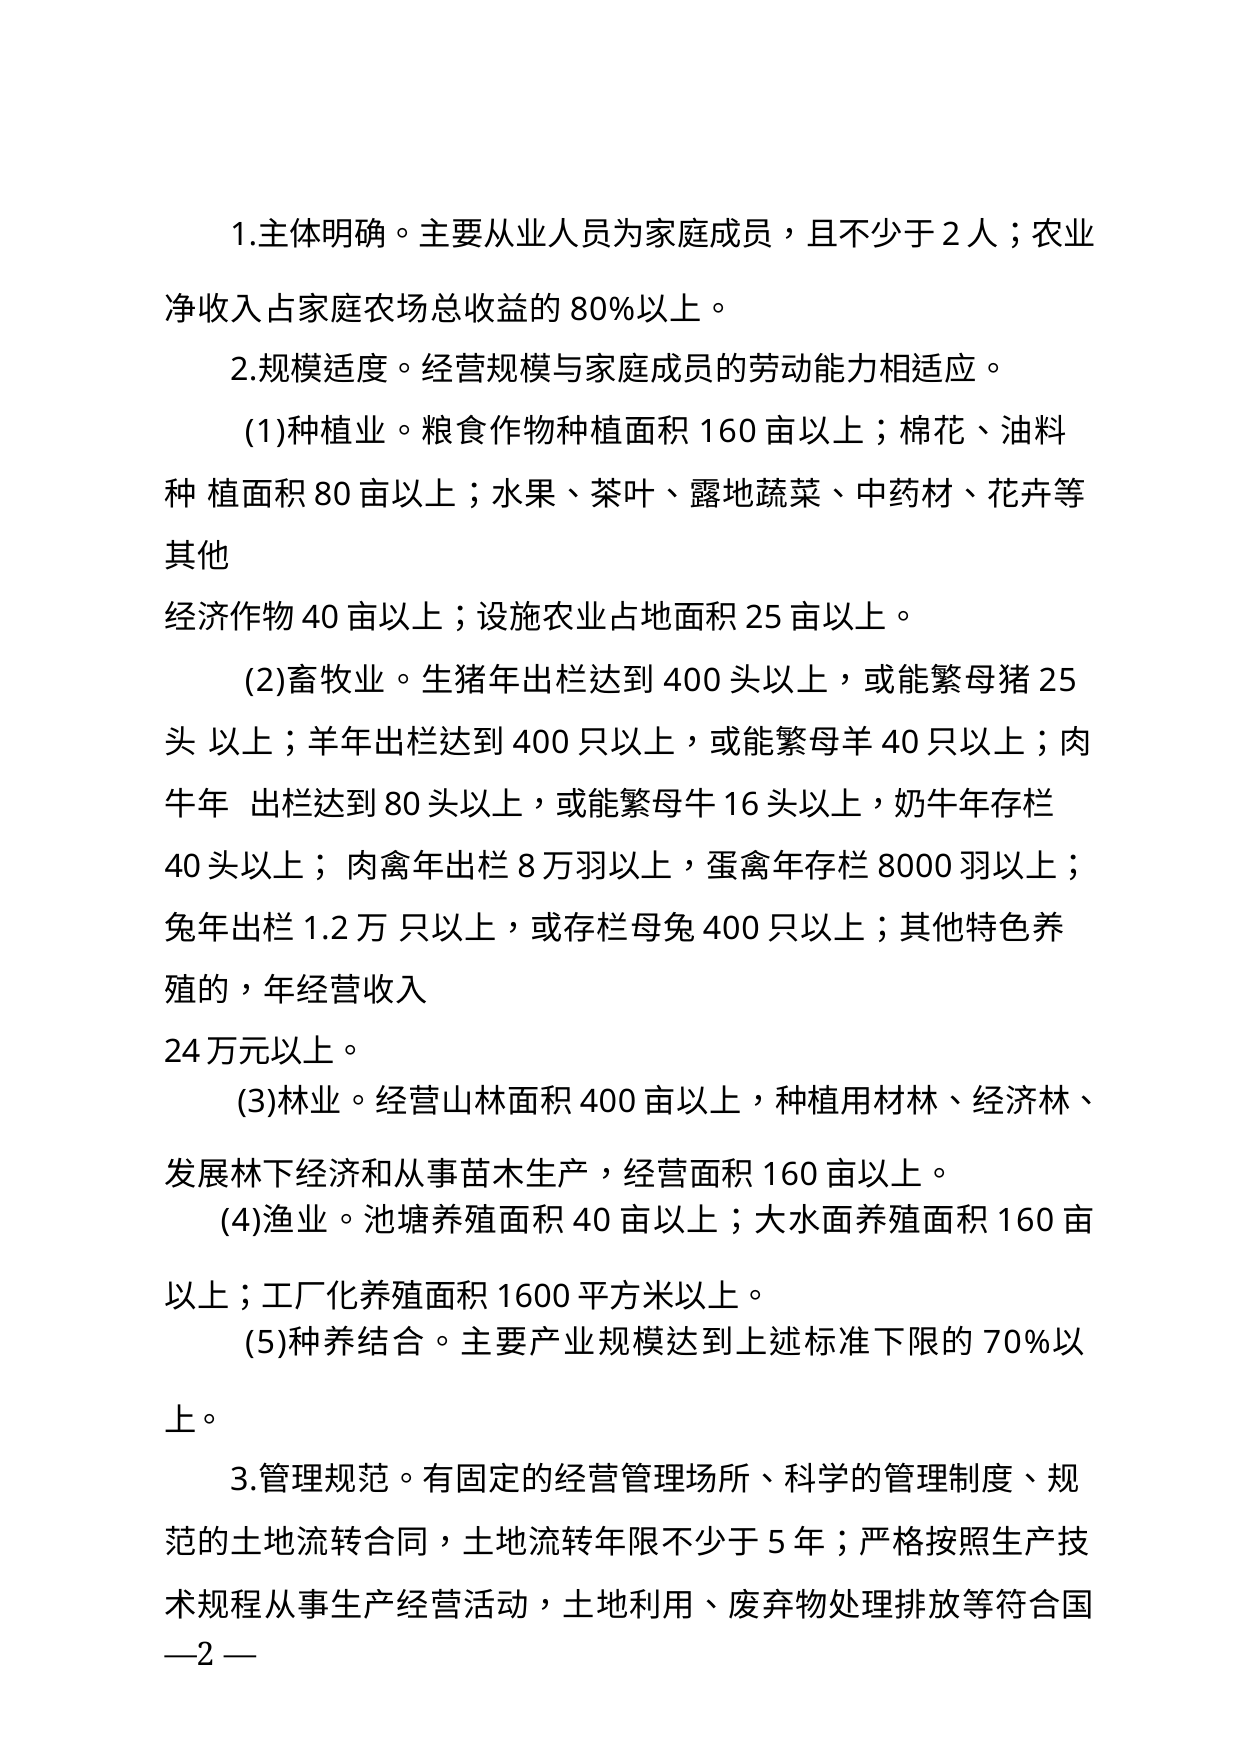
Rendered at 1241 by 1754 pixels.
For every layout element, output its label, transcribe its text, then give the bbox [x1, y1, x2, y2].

text (4)渔业。池塘养殖面积40亩以上；大水面养殖面积160亩 [163, 1212, 1094, 1275]
text 以上；工厂化养殖面积1600平方米以上。 [164, 1275, 1103, 1315]
text (5)种养结合。主要产业规模达到上述标准下限的70%以 [245, 1334, 1103, 1397]
text (2)畜牧业。生猪年出栏达到400头以上，或能繁母猪25头 以上；羊年出栏达到400只以上，或能繁母羊40只以上；肉牛年 出栏达到80头以上，或能繁母牛16头以上，奶牛年存栏40头以上； 肉禽年出栏8万羽以上，蛋禽年存栏8000羽以上；兔年出栏1.2万 只以上，或存栏母兔400只以上；其他特色养殖的，年经营收入 [164, 657, 1097, 1011]
text 经济作物40亩以上；设施农业占地面积25亩以上。 [164, 596, 1103, 636]
text 上。 [164, 1397, 1103, 1440]
text 2.规模适度。经营规模与家庭成员的劳动能力相适应。 [230, 348, 1103, 388]
text 发展林下经济和从事苗木生产，经营面积160亩以上。 [164, 1153, 1103, 1193]
text (3)林业。经营山林面积400亩以上，种植用材林、经济林、 [163, 1091, 1103, 1153]
text (1)种植业。粮食作物种植面积160亩以上；棉花、油料种 植面积80亩以上；水果、茶叶、露地蔬菜、中药材、花卉等其他 [164, 408, 1096, 577]
text 24万元以上。 [163, 1029, 1103, 1070]
text 净收入占家庭农场总收益的80%以上。 [164, 288, 1103, 328]
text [164, 1456, 1095, 1626]
text 1.主体明确。主要从业人员为家庭成员，且不少于2人；农业 [230, 225, 1103, 288]
